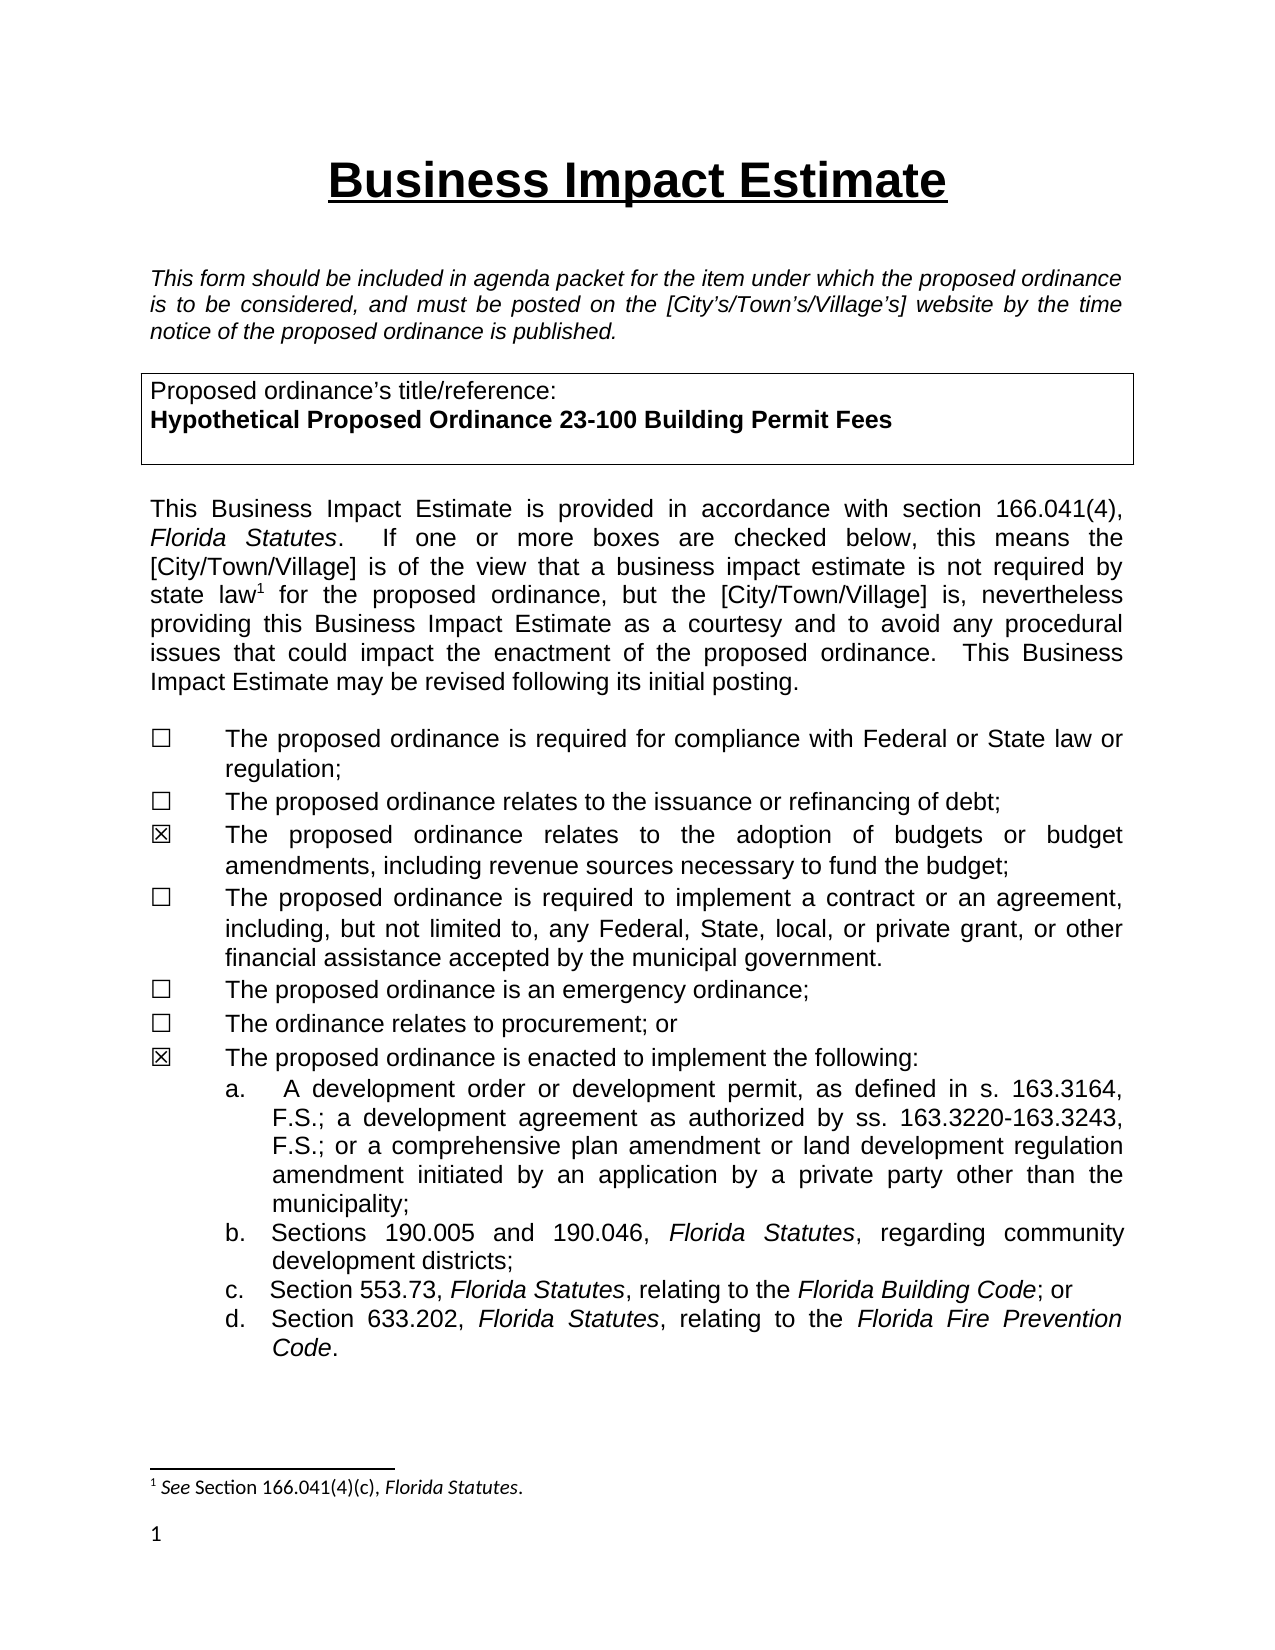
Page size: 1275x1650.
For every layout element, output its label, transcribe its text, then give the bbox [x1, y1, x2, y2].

text ☐ The proposed ordinance is required for compliance with Federal or State law or regulation; [150, 720, 1125, 783]
text d. Section 633.202, Florida Statutes, relating to the Florida Fire Prevention Code. [225, 1304, 1125, 1361]
text Hypothetical Proposed Ordinance 23-100 Building Permit Fees [150, 405, 1125, 433]
text The proposed ordinance relates to the adoption of budgets or budget amendments, including revenue sources necessary to fund the budget; [150, 817, 1125, 880]
text c. Section 553.73, Florida Statutes, relating to the Florida Building Code; or [225, 1275, 1125, 1304]
text The proposed ordinance is enacted to implement the following: [150, 1040, 1125, 1074]
text b. Sections 190.005 and 190.046, Florida Statutes, regarding community development districts; [225, 1217, 1125, 1275]
text The proposed ordinance is required to implement a contract or an agreement, including, but not limited to, any Federal, State, local, or private grant, or other financial assistance accepted by the municipal government. [150, 880, 1125, 972]
text Proposed ordinance’s title/reference: [142, 374, 1133, 405]
text The proposed ordinance relates to the issuance or refinancing of debt; [150, 783, 1125, 817]
text The proposed ordinance is an emergency ordinance; [150, 972, 1125, 1006]
text a. A development order or development permit, as defined in s. 163.3164, F.S.; a development agreement as authorized by ss. 163.3220-163.3243, F.S.; or a comprehensive plan amendment or land development regulation amendment initiated by an application by a private party other than the municipality; [225, 1074, 1125, 1217]
text Business Impact Estimate [150, 150, 1125, 207]
text This form should be included in agenda packet for the item under which the proposed ordinance is to be considered, and must be posted on the [City’s/Town’s/Village’s] website by the time notice of the proposed ordinance is published. [150, 265, 1125, 344]
text This Business Impact Estimate is provided in accordance with section 166.041(4), Florida Statutes. If one or more boxes are checked below, this means the [City/Town/Village] is of the view that a business impact estimate is not required by state law for the proposed ordinance, but the [City/Town/Village] is, nevertheless providing this Business Impact Estimate as a courtesy and to avoid any procedural issues that could impact the enactment of the proposed ordinance. This Business Impact Estimate may be revised following its initial posting. [150, 494, 1125, 695]
text The ordinance relates to procurement; or [150, 1006, 1125, 1040]
